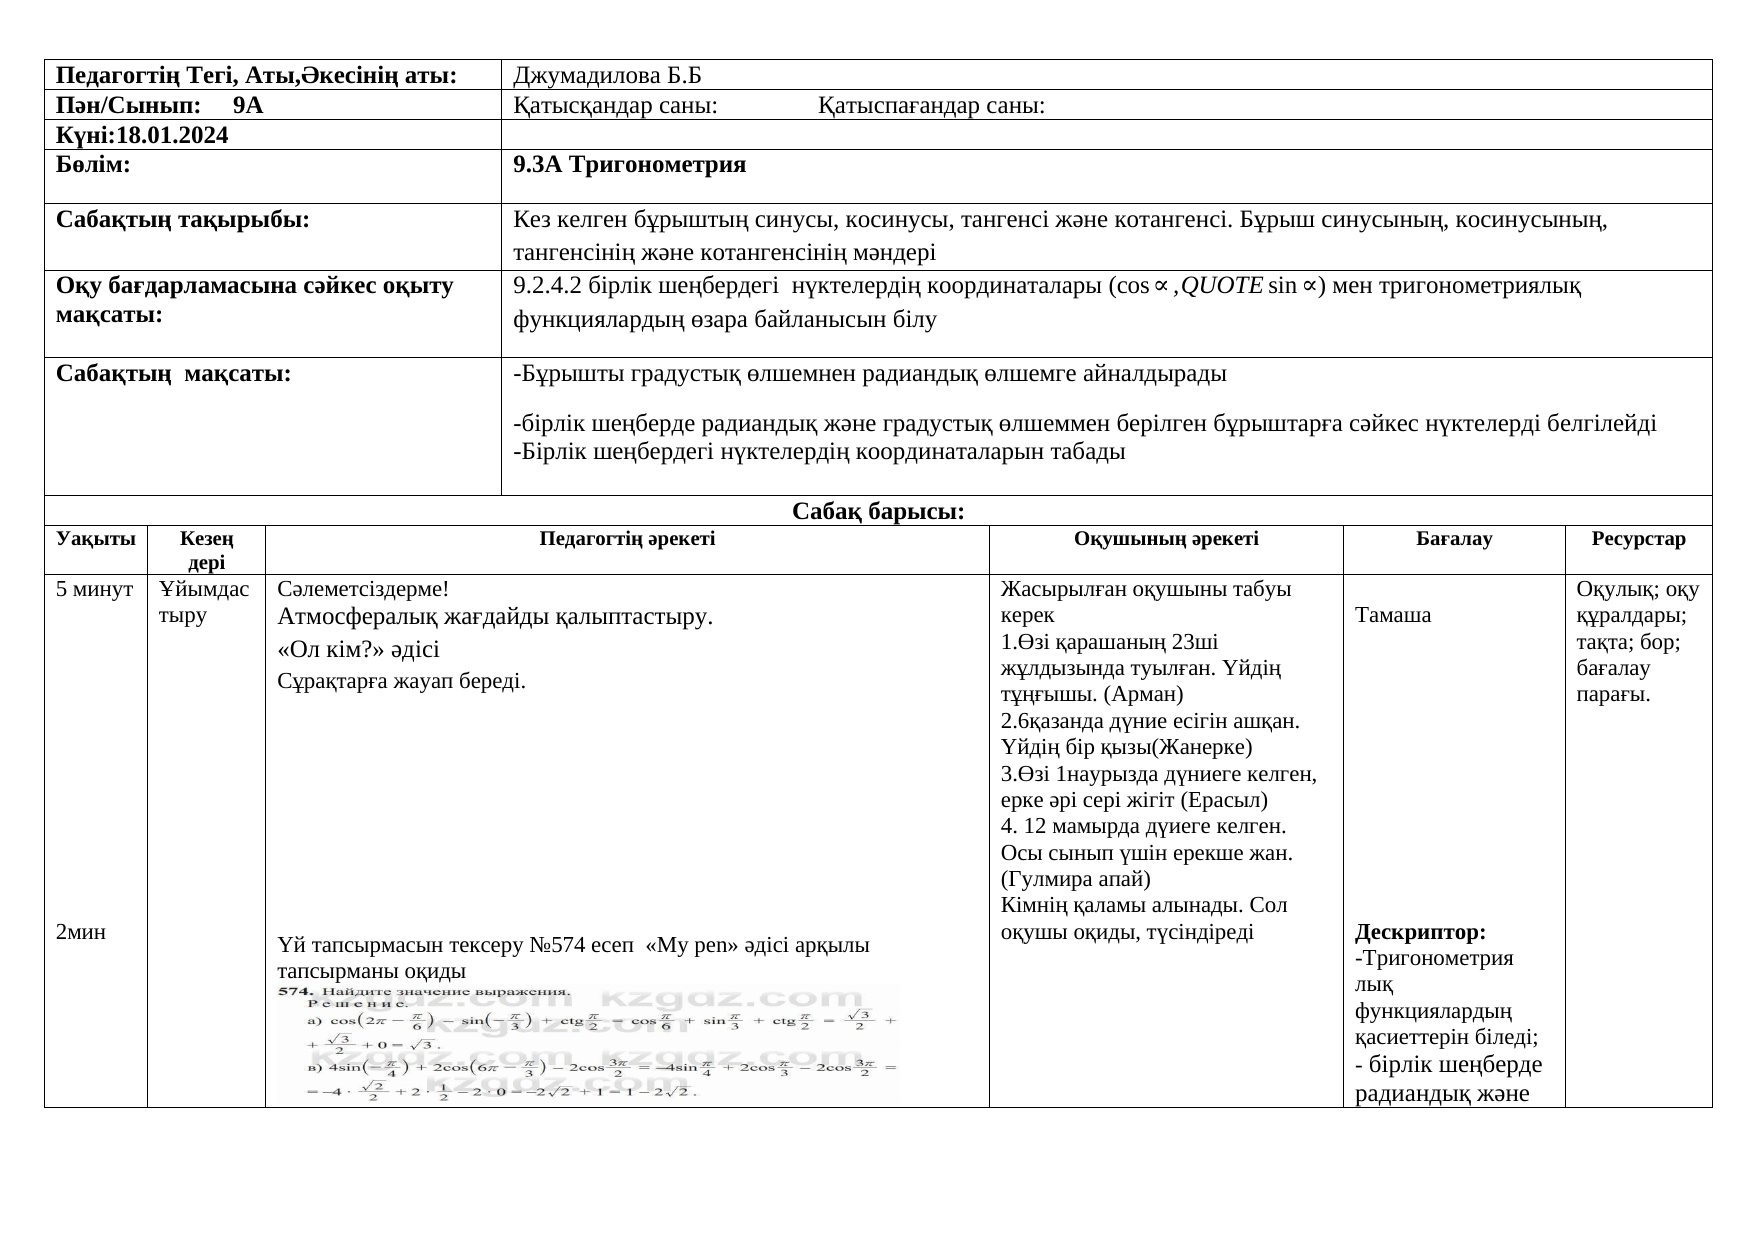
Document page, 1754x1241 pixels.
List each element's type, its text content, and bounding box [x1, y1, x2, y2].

table_cell Педагогтің әрекеті [266, 526, 989, 574]
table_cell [990, 575, 1343, 1107]
table_cell Ресурстар [1566, 526, 1712, 574]
table_cell Уақыты [45, 526, 147, 574]
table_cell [266, 575, 989, 1107]
table_cell Оқу бағдарламасына сәйкес оқыту мақсаты: [45, 271, 501, 357]
table_cell Кез келген бұрыштың синусы, косинусы, тангенсі және котангенсі. Бұрыш синусының, косинусының, тангенсінің және котангенсінің мәндері [502, 204, 1712, 269]
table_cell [1344, 575, 1565, 1107]
table_cell 5 минут 2мин [45, 575, 147, 1107]
table_cell Күні:18.01.2024 [45, 120, 501, 148]
picture [277, 983, 901, 1104]
table_cell Қатысқандар саны: Қатыспағандар саны: [502, 90, 1712, 119]
table_cell Сабақ барысы: [45, 496, 1712, 525]
table_header Педагогтің Тегі, Аты,Әкесінің аты: [45, 60, 501, 89]
table_cell [502, 120, 1712, 148]
table_cell -Бұрышты градустық өлшемнен радиандық өлшемге айналдырады -бірлік шеңберде радиандық және градустық өлшеммен берілген бұрыштарға сәйкес нүктелерді белгілейді -Бірлік шеңбердегі нүктелердің координаталарын табады [502, 358, 1712, 495]
table_header Джумадилова Б.Б [502, 60, 1712, 89]
table_cell 9.3А Тригонометрия [502, 150, 1712, 203]
table_cell Кезең дері [148, 526, 265, 574]
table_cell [1566, 575, 1712, 1107]
table_cell Сабақтың мақсаты: [45, 358, 501, 495]
table_cell Ұйымдастыру [148, 575, 265, 1107]
table_cell 9.2.4.2 бірлік шеңбердегі нүктелердің координаталары () мен тригонометриялық функциялардың өзара байланысын білу [502, 271, 1712, 357]
table_cell Бағалау [1344, 526, 1565, 574]
table_cell Сабақтың тақырыбы: [45, 204, 501, 269]
table_cell Оқушының әрекеті [990, 526, 1343, 574]
table_cell Пән/Сынып: 9А [45, 90, 501, 119]
table_cell Бөлім: [45, 150, 501, 203]
